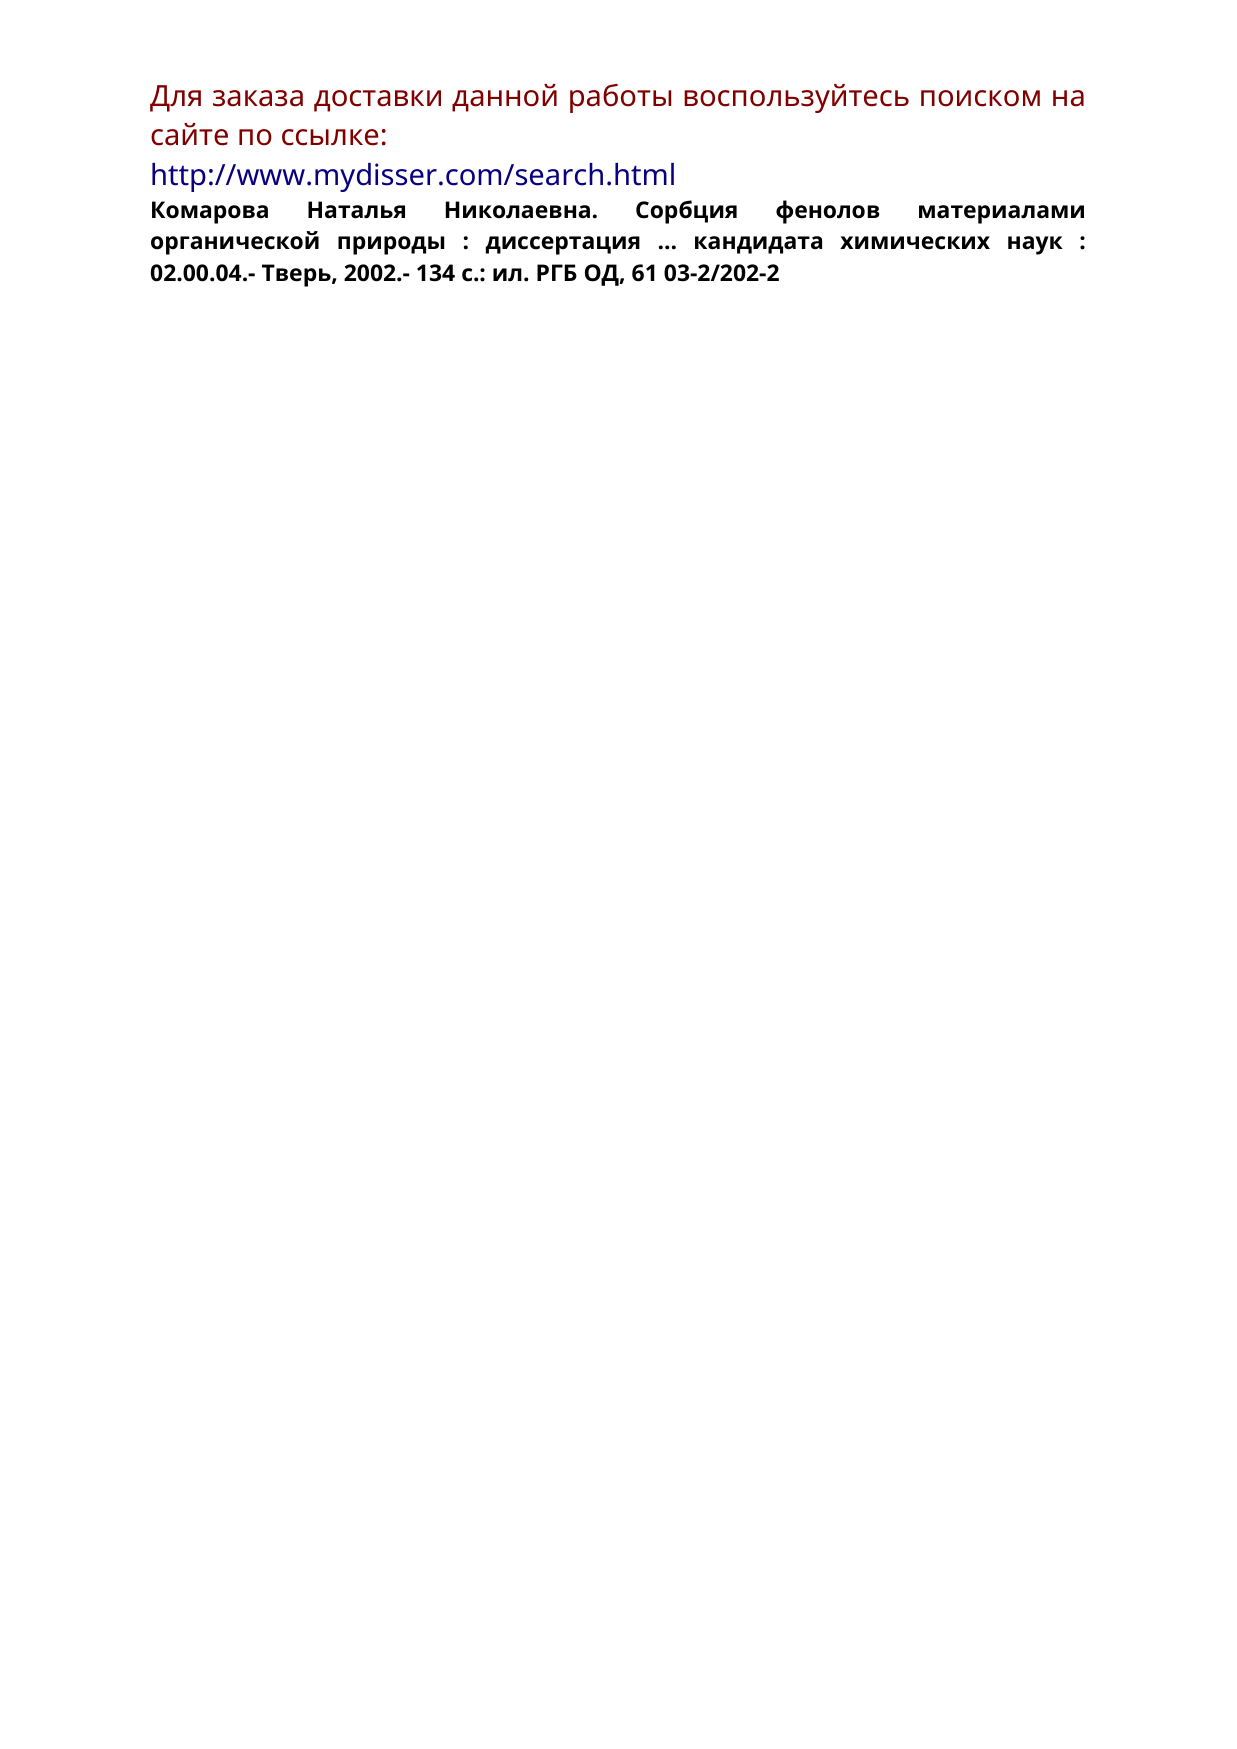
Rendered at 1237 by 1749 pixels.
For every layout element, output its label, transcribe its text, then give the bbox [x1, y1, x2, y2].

text Комарова Наталья Николаевна. Сорбция фенолов материалами органической природы : диссертация ... кандидата химических наук : 02.00.04.- Тверь, 2002.- 134 с.: ил. РГБ ОД, 61 03-2/202-2 [150, 194, 1086, 288]
